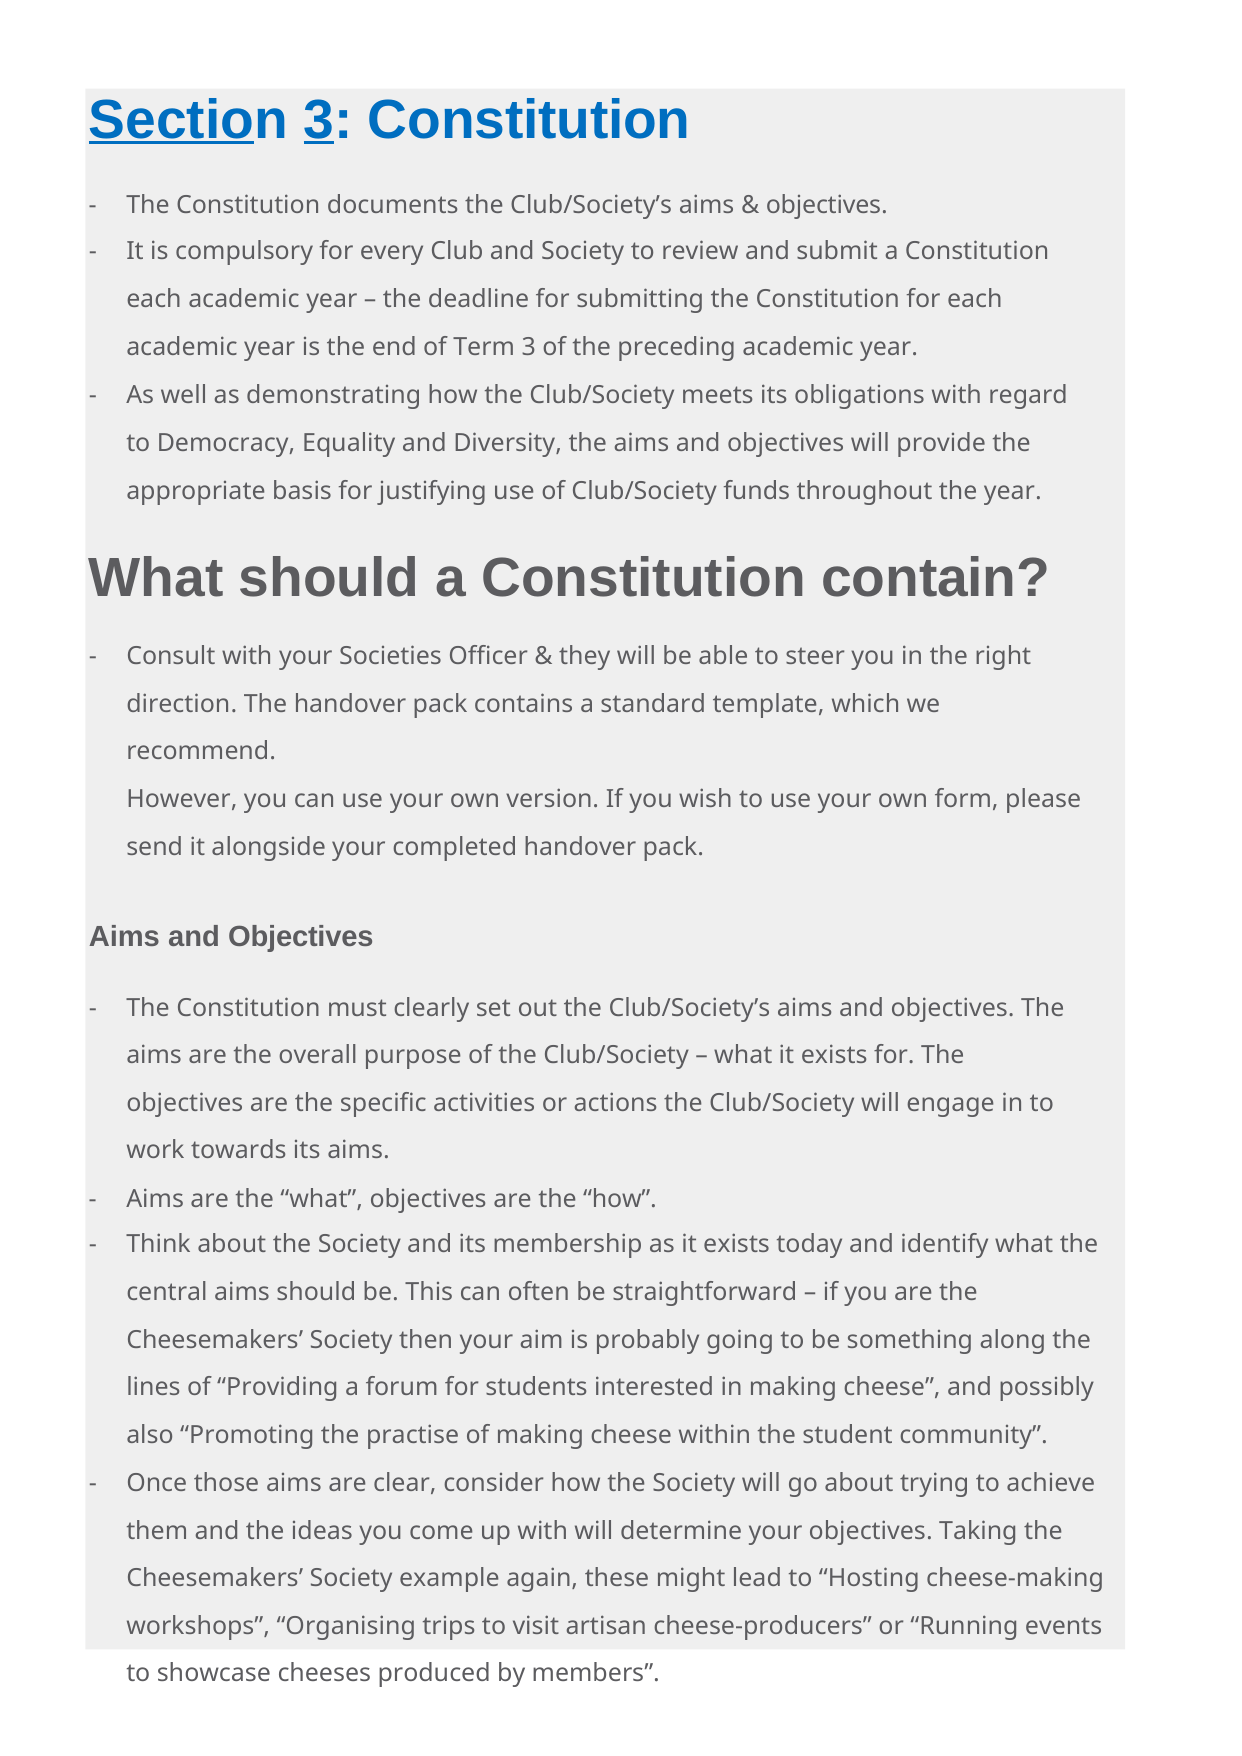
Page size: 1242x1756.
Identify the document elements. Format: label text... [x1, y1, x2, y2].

subtitle What should a Constitution contain? [88, 545, 1212, 608]
list The Constitution must clearly set out the Club/Society’s aims and objectives. The aims are the overall purpose of the Club/Society – what it exists for. The objectives are the specific activities or actions the Club/Society will engage in to work towards its aims. [88, 989, 1082, 1166]
list Once those aims are clear, consider how the Society will go about trying to achieve them and the ideas you come up with will determine your objectives. Taking the Cheesemakers’ Society example again, these might lead to “Hosting cheese-making workshops”, “Organising trips to visit artisan cheese-producers” or “Running events to showcase cheeses produced by members”. [88, 1465, 1105, 1689]
list Aims are the “what”, objectives are the “how”. [88, 1180, 1212, 1214]
list Think about the Society and its membership as it exists today and identify what the central aims should be. This can often be straightforward – if you are the Cheesemakers’ Society then your aim is probably going to be something along the lines of “Providing a forum for students interested in making cheese”, and possibly also “Promoting the practise of making cheese within the student community”. [88, 1226, 1108, 1451]
list It is compulsory for every Club and Society to review and submit a Constitution each academic year – the deadline for submitting the Constitution for each academic year is the end of Term 3 of the preceding academic year. [88, 233, 1083, 362]
list As well as demonstrating how the Club/Society meets its obligations with regard to Democracy, Equality and Diversity, the aims and objectives will provide the appropriate basis for justifying use of Club/Society funds throughout the year. [88, 376, 1089, 506]
text However, you can use your own version. If you wish to use your own form, please send it alongside your completed handover pack. [126, 781, 1133, 863]
list Consult with your Societies Officer & they will be able to steer you in the right direction. The handover pack contains a standard template, which we recommend. [88, 638, 1038, 767]
subtitle Section 3: Constitution [88, 86, 1212, 150]
list The Constitution documents the Club/Society’s aims & objectives. [88, 187, 1212, 221]
subtitle Aims and Objectives [88, 919, 1212, 953]
